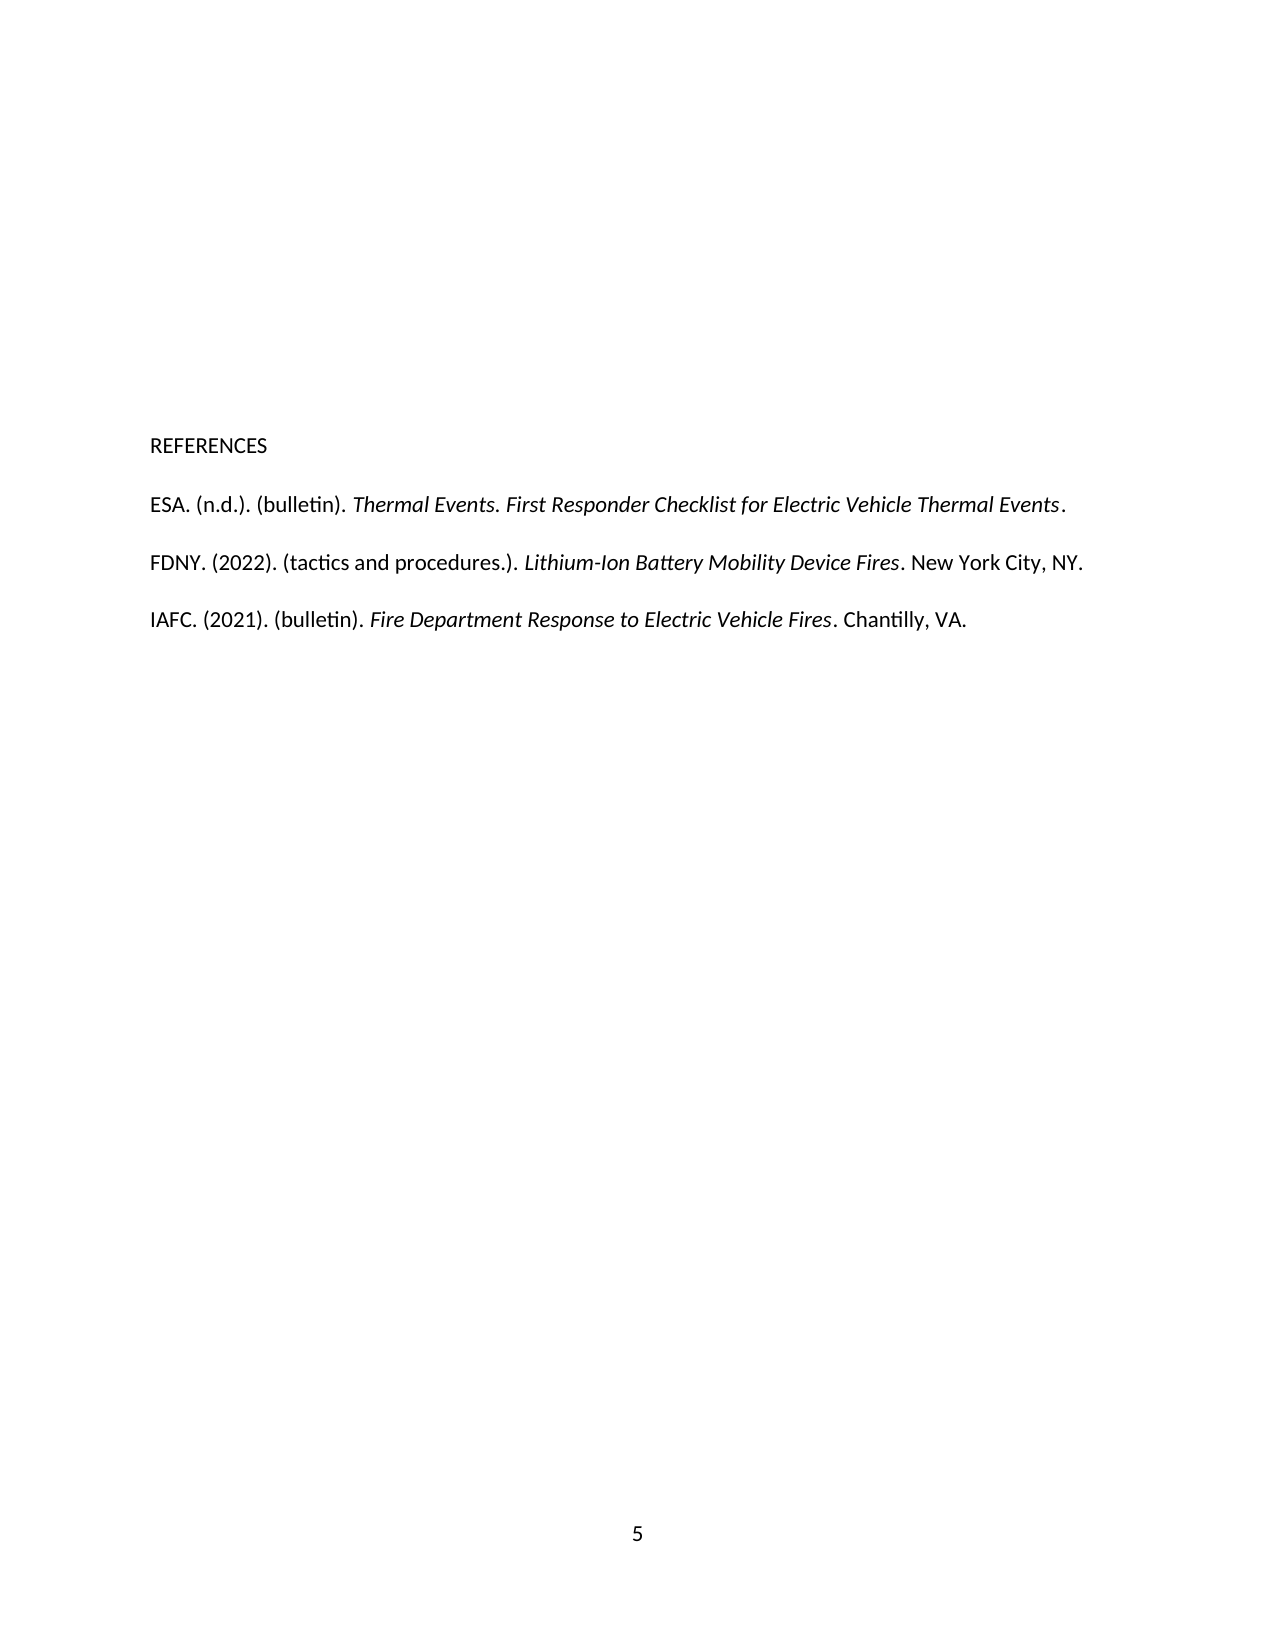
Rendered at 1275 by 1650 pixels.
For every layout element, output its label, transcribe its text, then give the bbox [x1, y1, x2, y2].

text ESA. (n.d.). (bulletin). Thermal Events. First Responder Checklist for Electric Vehicle Thermal Events. [150, 491, 1125, 519]
text IAFC. (2021). (bulletin). Fire Department Response to Electric Vehicle Fires. Chantilly, VA. [150, 605, 1125, 633]
text REFERENCES [150, 431, 1125, 459]
text FDNY. (2022). (tactics and procedures.). Lithium-Ion Battery Mobility Device Fires. New York City, NY. [150, 548, 1125, 576]
